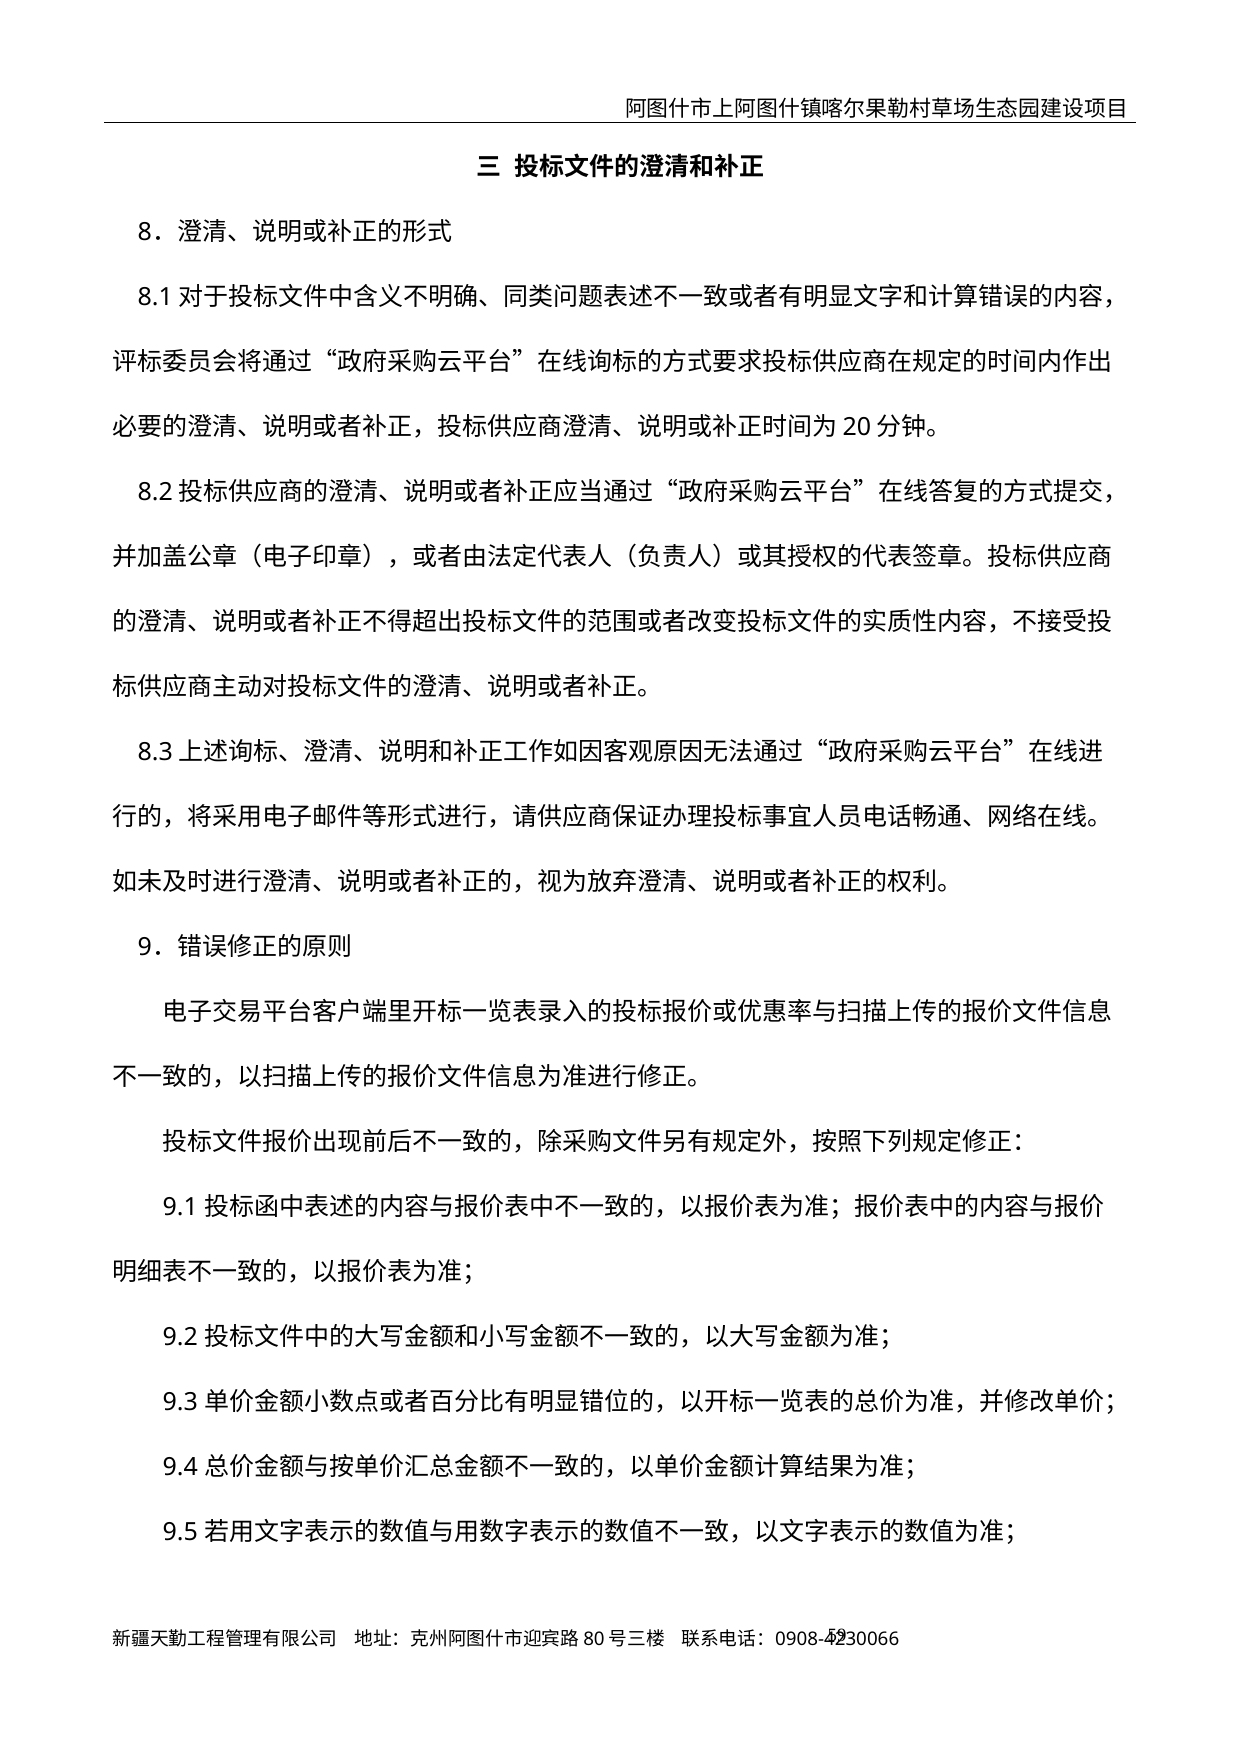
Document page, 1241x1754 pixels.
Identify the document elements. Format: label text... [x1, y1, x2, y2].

text 8.2投标供应商的澄清、说明或者补正应当通过“政府采购云平台”在线答复的方式提交，并加盖公章（电子印章），或者由法定代表人（负责人）或其授权的代表签章。投标供应商的澄清、说明或者补正不得超出投标文件的范围或者改变投标文件的实质性内容，不接受投标供应商主动对投标文件的澄清、说明或者补正。 [112, 457, 1128, 717]
text 8．澄清、说明或补正的形式 [112, 197, 1128, 262]
text 9.2 投标文件中的大写金额和小写金额不一致的，以大写金额为准； [112, 1302, 1128, 1367]
text 9．错误修正的原则 [112, 912, 1128, 977]
text 8.3上述询标、澄清、说明和补正工作如因客观原因无法通过“政府采购云平台”在线进行的，将采用电子邮件等形式进行，请供应商保证办理投标事宜人员电话畅通、网络在线。如未及时进行澄清、说明或者补正的，视为放弃澄清、说明或者补正的权利。 [112, 717, 1128, 912]
text 8.1对于投标文件中含义不明确、同类问题表述不一致或者有明显文字和计算错误的内容，评标委员会将通过“政府采购云平台”在线询标的方式要求投标供应商在规定的时间内作出必要的澄清、说明或者补正，投标供应商澄清、说明或补正时间为20分钟。 [112, 262, 1128, 457]
text 9.3 单价金额小数点或者百分比有明显错位的，以开标一览表的总价为准，并修改单价； [112, 1367, 1128, 1432]
text 9.1 投标函中表述的内容与报价表中不一致的，以报价表为准；报价表中的内容与报价明细表不一致的，以报价表为准； [112, 1172, 1128, 1302]
text 三 投标文件的澄清和补正 [112, 132, 1128, 197]
text 9.4 总价金额与按单价汇总金额不一致的，以单价金额计算结果为准； [112, 1432, 1128, 1497]
text 电子交易平台客户端里开标一览表录入的投标报价或优惠率与扫描上传的报价文件信息不一致的，以扫描上传的报价文件信息为准进行修正。 [112, 977, 1128, 1107]
text 投标文件报价出现前后不一致的，除采购文件另有规定外，按照下列规定修正： [112, 1107, 1128, 1172]
text 9.5 若用文字表示的数值与用数字表示的数值不一致，以文字表示的数值为准； [112, 1497, 1128, 1562]
